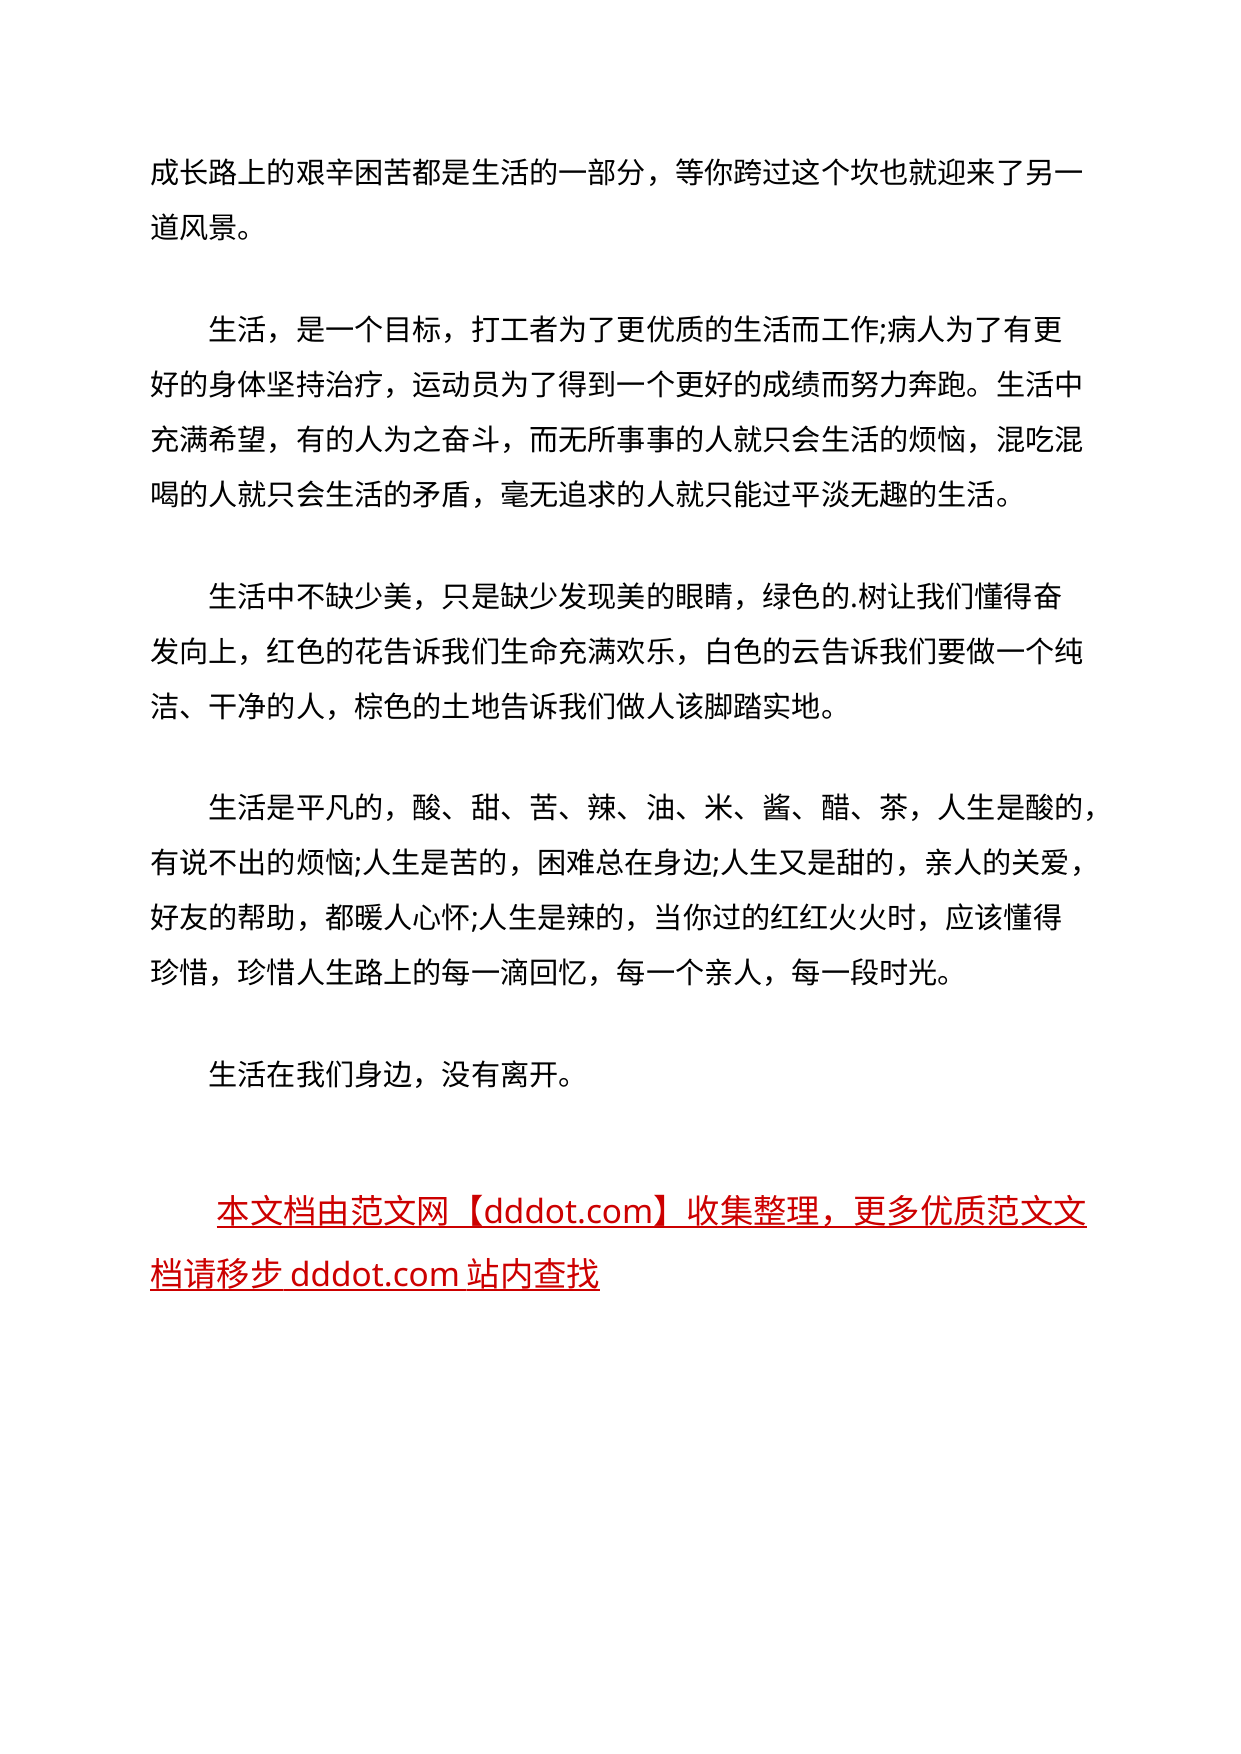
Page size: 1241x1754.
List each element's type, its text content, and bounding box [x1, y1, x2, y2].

text 生活中不缺少美，只是缺少发现美的眼睛，绿色的.树让我们懂得奋发向上，红色的花告诉我们生命充满欢乐，白色的云告诉我们要做一个纯洁、干净的人，棕色的土地告诉我们做人该脚踏实地。 [150, 573, 1090, 725]
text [150, 150, 1090, 247]
text 生活在我们身边，没有离开。 [150, 1052, 1090, 1094]
text 本文档由范文网【dddot.com】收集整理，更多优质范文文档请移步dddot.com站内查找 [150, 1184, 1090, 1296]
text 生活，是一个目标，打工者为了更优质的生活而工作;病人为了有更好的身体坚持治疗，运动员为了得到一个更好的成绩而努力奔跑。生活中充满希望，有的人为之奋斗，而无所事事的人就只会生活的烦恼，混吃混喝的人就只会生活的矛盾，毫无追求的人就只能过平淡无趣的生活。 [150, 307, 1090, 514]
text 生活是平凡的，酸、甜、苦、辣、油、米、酱、醋、茶，人生是酸的，有说不出的烦恼;人生是苦的，困难总在身边;人生又是甜的，亲人的关爱，好友的帮助，都暖人心怀;人生是辣的，当你过的红红火火时，应该懂得珍惜，珍惜人生路上的每一滴回忆，每一个亲人，每一段时光。 [150, 785, 1090, 992]
